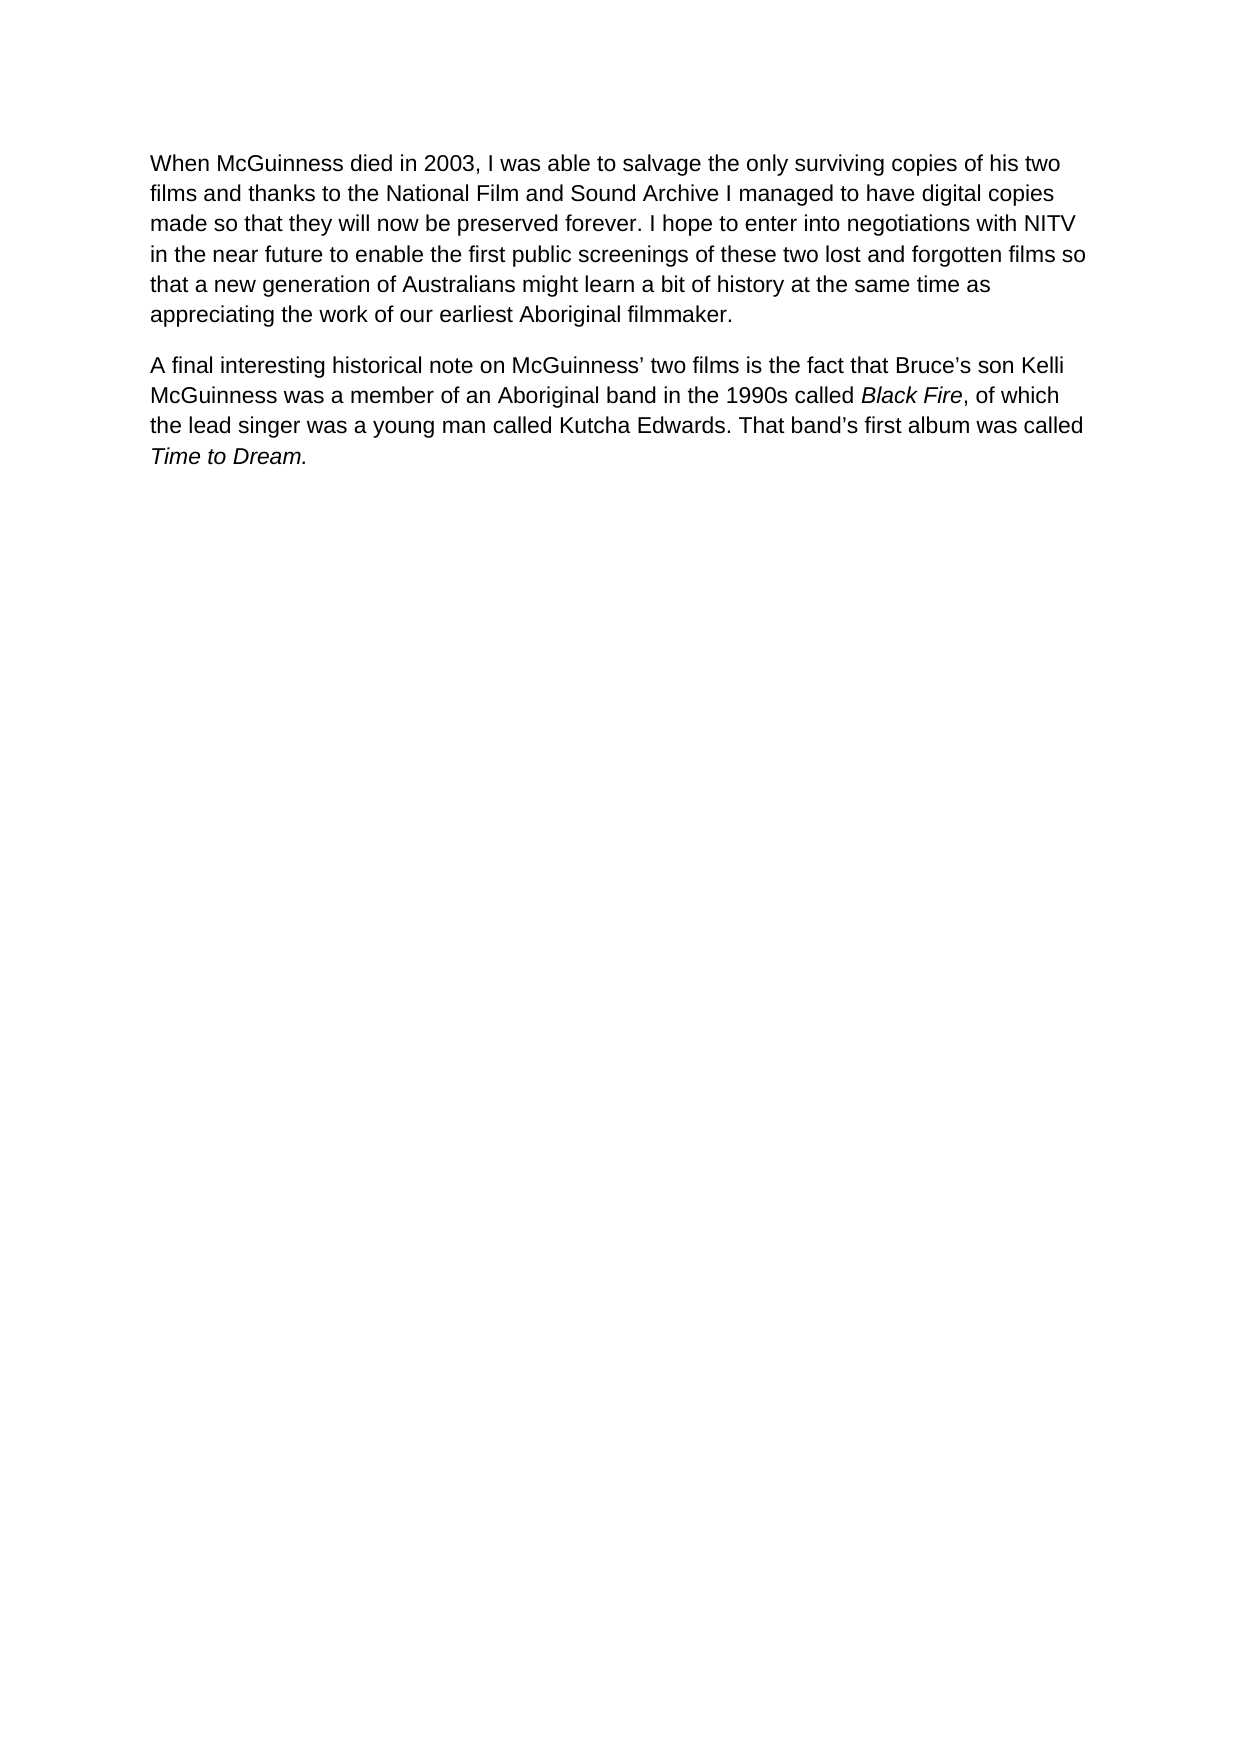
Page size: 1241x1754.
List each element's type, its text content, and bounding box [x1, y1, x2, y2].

text When McGuinness died in 2003, I was able to salvage the only surviving copies of his two films and thanks to the National Film and Sound Archive I managed to have digital copies made so that they will now be preserved forever. I hope to enter into negotiations with NITV in the near future to enable the first public screenings of these two lost and forgotten films so that a new generation of Australians might learn a bit of history at the same time as appreciating the work of our earliest Aboriginal filmmaker. [150, 150, 1090, 327]
text A final interesting historical note on McGuinness’ two films is the fact that Bruce’s son Kelli McGuinness was a member of an Aboriginal band in the 1990s called Black Fire, of which the lead singer was a young man called Kutcha Edwards. That band’s first album was called Time to Dream. [150, 352, 1090, 469]
